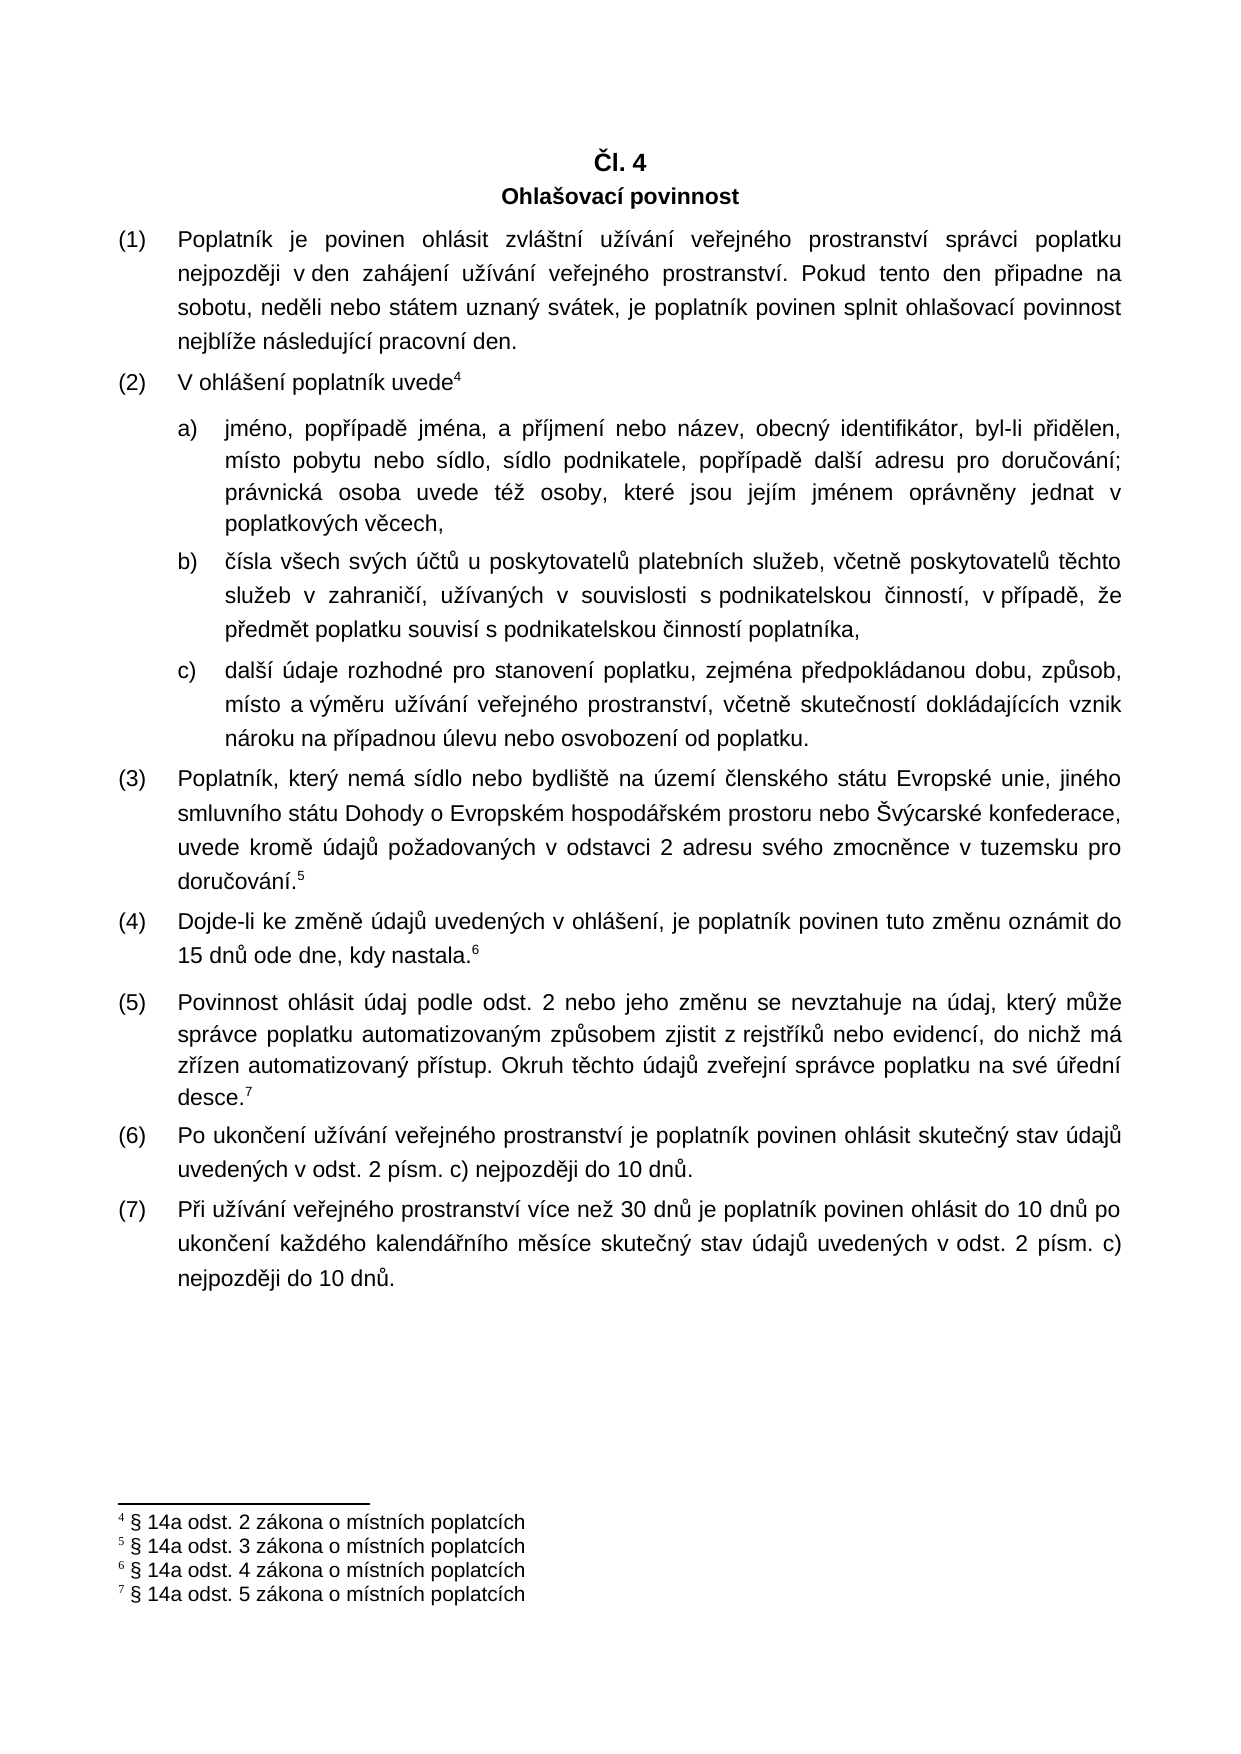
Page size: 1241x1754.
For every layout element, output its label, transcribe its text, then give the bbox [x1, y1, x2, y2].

text Ohlašovací povinnost [118, 183, 1122, 209]
list Po ukončení užívání veřejného prostranství je poplatník povinen ohlásit skutečný stav údajů uvedených v odst. 2 písm. c) nejpozději do 10 dnů. [118, 1122, 1122, 1182]
list V ohlášení poplatník uvede [118, 369, 1122, 395]
list Při užívání veřejného prostranství více než 30 dnů je poplatník povinen ohlásit do 10 dnů po ukončení každého kalendářního měsíce skutečný stav údajů uvedených v odst. 2 písm. c) nejpozději do 10 dnů. [118, 1196, 1122, 1291]
list Dojde-li ke změně údajů uvedených v ohlášení, je poplatník povinen tuto změnu oznámit do 15 dnů ode dne, kdy nastala. [118, 908, 1122, 969]
list čísla všech svých účtů u poskytovatelů platebních služeb, včetně poskytovatelů těchto služeb v zahraničí, užívaných v souvislosti s podnikatelskou činností, v případě, že předmět poplatku souvisí s podnikatelskou činností poplatníka, [177, 548, 1122, 642]
list Poplatník, který nemá sídlo nebo bydliště na území členského státu Evropské unie, jiného smluvního státu Dohody o Evropském hospodářském prostoru nebo Švýcarské konfederace, uvede kromě údajů požadovaných v odstavci 2 adresu svého zmocněnce v tuzemsku pro doručování. [118, 765, 1122, 894]
list další údaje rozhodné pro stanovení poplatku, zejména předpokládanou dobu, způsob, místo a výměru užívání veřejného prostranství, včetně skutečností dokládajících vznik nároku na případnou úlevu nebo osvobození od poplatku. [177, 657, 1122, 751]
list jméno, popřípadě jména, a příjmení nebo název, obecný identifikátor, byl-li přidělen, místo pobytu nebo sídlo, sídlo podnikatele, popřípadě další adresu pro doručování; právnická osoba uvede též osoby, které jsou jejím jménem oprávněny jednat v poplatkových věcech, [177, 415, 1122, 536]
list Povinnost ohlásit údaj podle odst. 2 nebo jeho změnu se nevztahuje na údaj, který může správce poplatku automatizovaným způsobem zjistit z rejstříků nebo evidencí, do nichž má zřízen automatizovaný přístup. Okruh těchto údajů zveřejní správce poplatku na své úřední desce. [118, 989, 1122, 1110]
text Čl. 4 [118, 148, 1122, 176]
list Poplatník je povinen ohlásit zvláštní užívání veřejného prostranství správci poplatku nejpozději v den zahájení užívání veřejného prostranství. Pokud tento den připadne na sobotu, neděli nebo státem uznaný svátek, je poplatník povinen splnit ohlašovací povinnost nejblíže následující pracovní den. [118, 226, 1122, 354]
